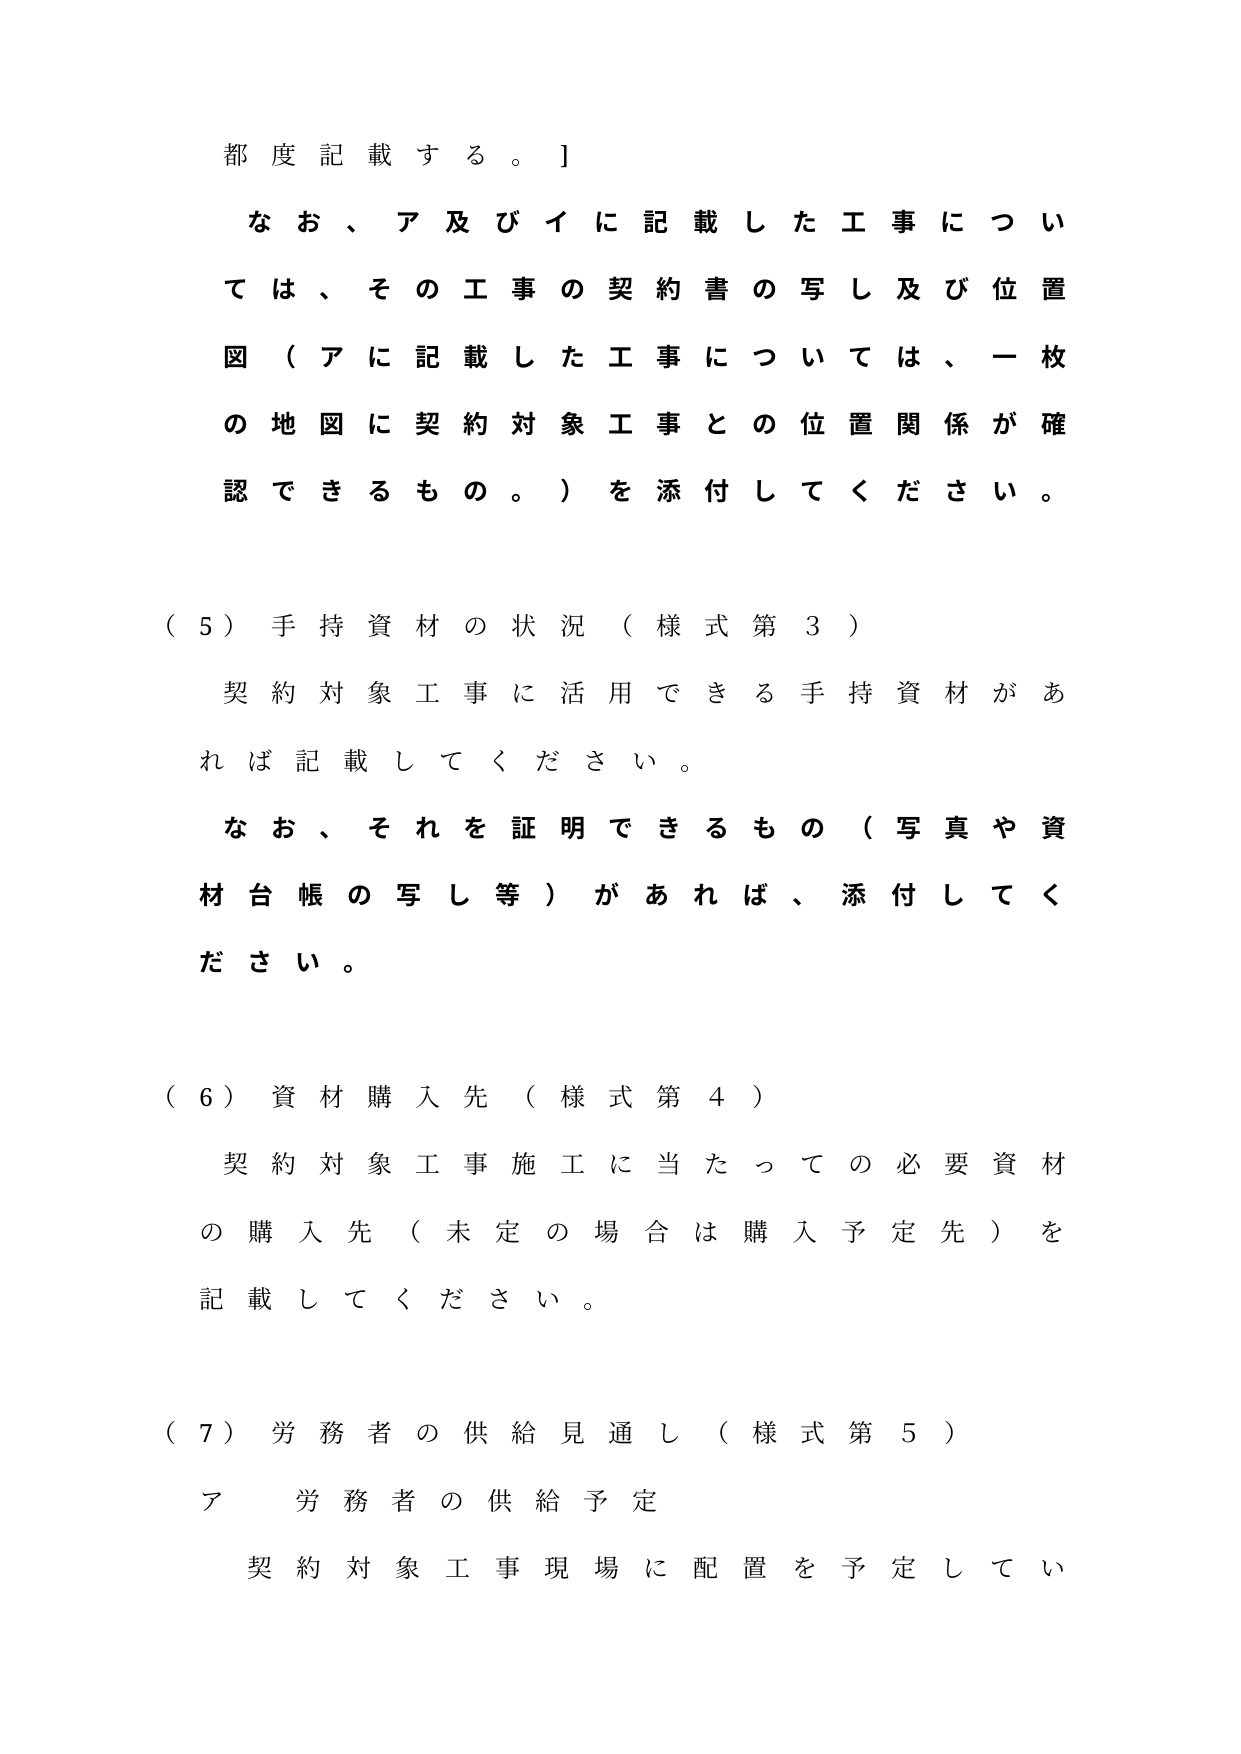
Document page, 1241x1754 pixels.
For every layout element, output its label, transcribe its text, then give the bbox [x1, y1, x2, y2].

text 契約対象工事に活用できる手持資材があれば記載してください。 [195, 658, 1089, 793]
text なお、それを証明できるもの（写真や資材台帳の写し等）があれば、添付してください。 [195, 793, 1089, 995]
text なお、ア及びイに記載した工事については、その工事の契約書の写し及び位置図（アに記載した工事については、一枚の地図に契約対象工事との位置関係が確認できるもの。）を添付してください。 [214, 187, 1089, 524]
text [214, 120, 1089, 187]
text ア 労務者の供給予定 [188, 1466, 1089, 1533]
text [214, 1533, 1089, 1600]
text （7）労務者の供給見通し（様式第５） [151, 1398, 1089, 1466]
text （6）資材購入先（様式第４） [151, 1062, 1089, 1129]
text 契約対象工事施工に当たっての必要資材の購入先（未定の場合は購入予定先）を記載してください。 [193, 1129, 1089, 1331]
text （5）手持資材の状況（様式第３） [151, 591, 1089, 658]
